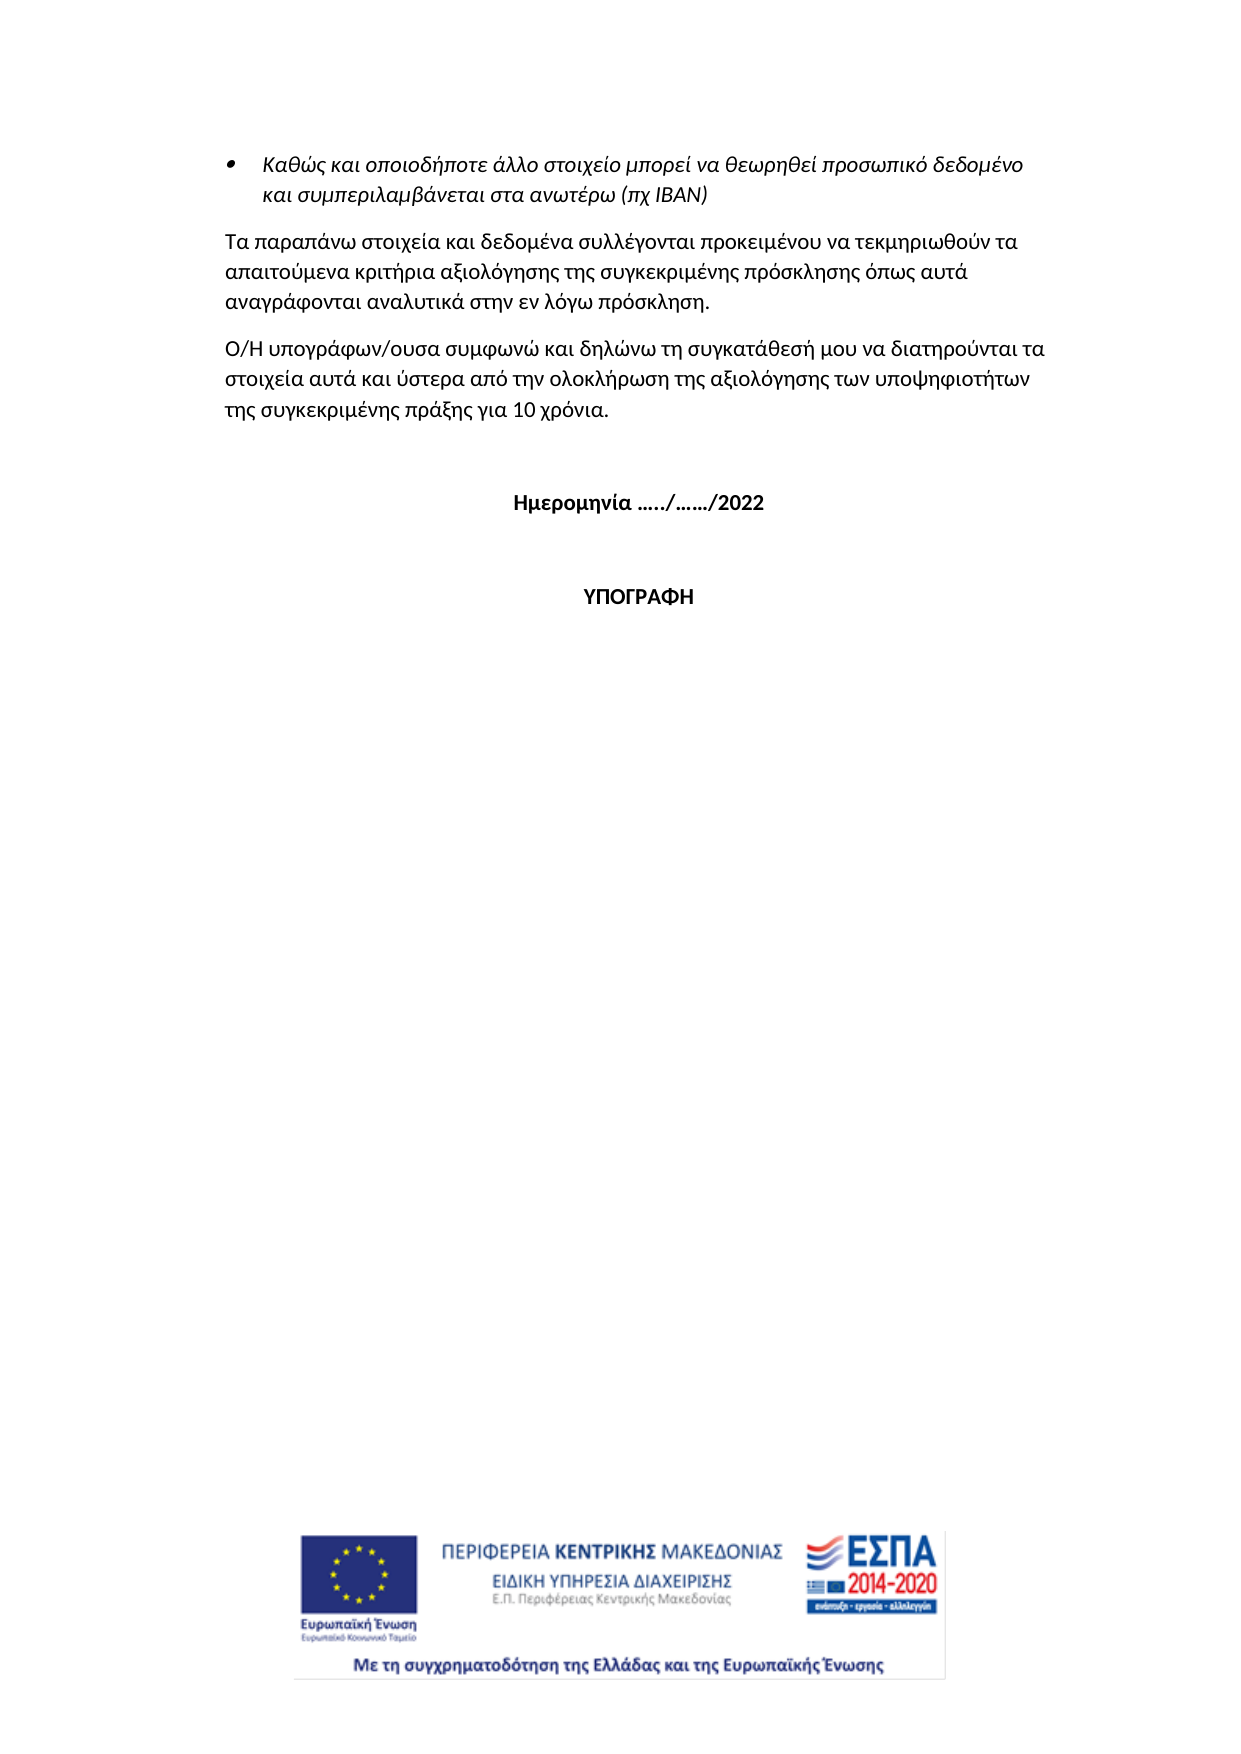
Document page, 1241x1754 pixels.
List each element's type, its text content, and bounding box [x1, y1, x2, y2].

text Τα παραπάνω στοιχεία και δεδομένα συλλέγονται προκειμένου να τεκμηριωθούν τα απαιτούμενα κριτήρια αξιολόγησης της συγκεκριμένης πρόσκλησης όπως αυτά αναγράφονται αναλυτικά στην εν λόγω πρόσκληση. [225, 227, 1053, 316]
text ΥΠΟΓΡΑΦΗ [225, 582, 1053, 610]
text Ο/Η υπογράφων/ουσα συμφωνώ και δηλώνω τη συγκατάθεσή μου να διατηρούνται τα στοιχεία αυτά και ύστερα από την ολοκλήρωση της αξιολόγησης των υποψηφιοτήτων της συγκεκριμένης πράξης για 10 χρόνια. [225, 334, 1053, 423]
text Ημερομηνία …../……/2022 [225, 488, 1053, 517]
list Καθώς και οποιοδήποτε άλλο στοιχείο μπορεί να θεωρηθεί προσωπικό δεδομένο και συμπεριλαμβάνεται στα ανωτέρω (πχ ΙΒΑΝ) [225, 150, 1053, 208]
picture [293, 1531, 947, 1681]
